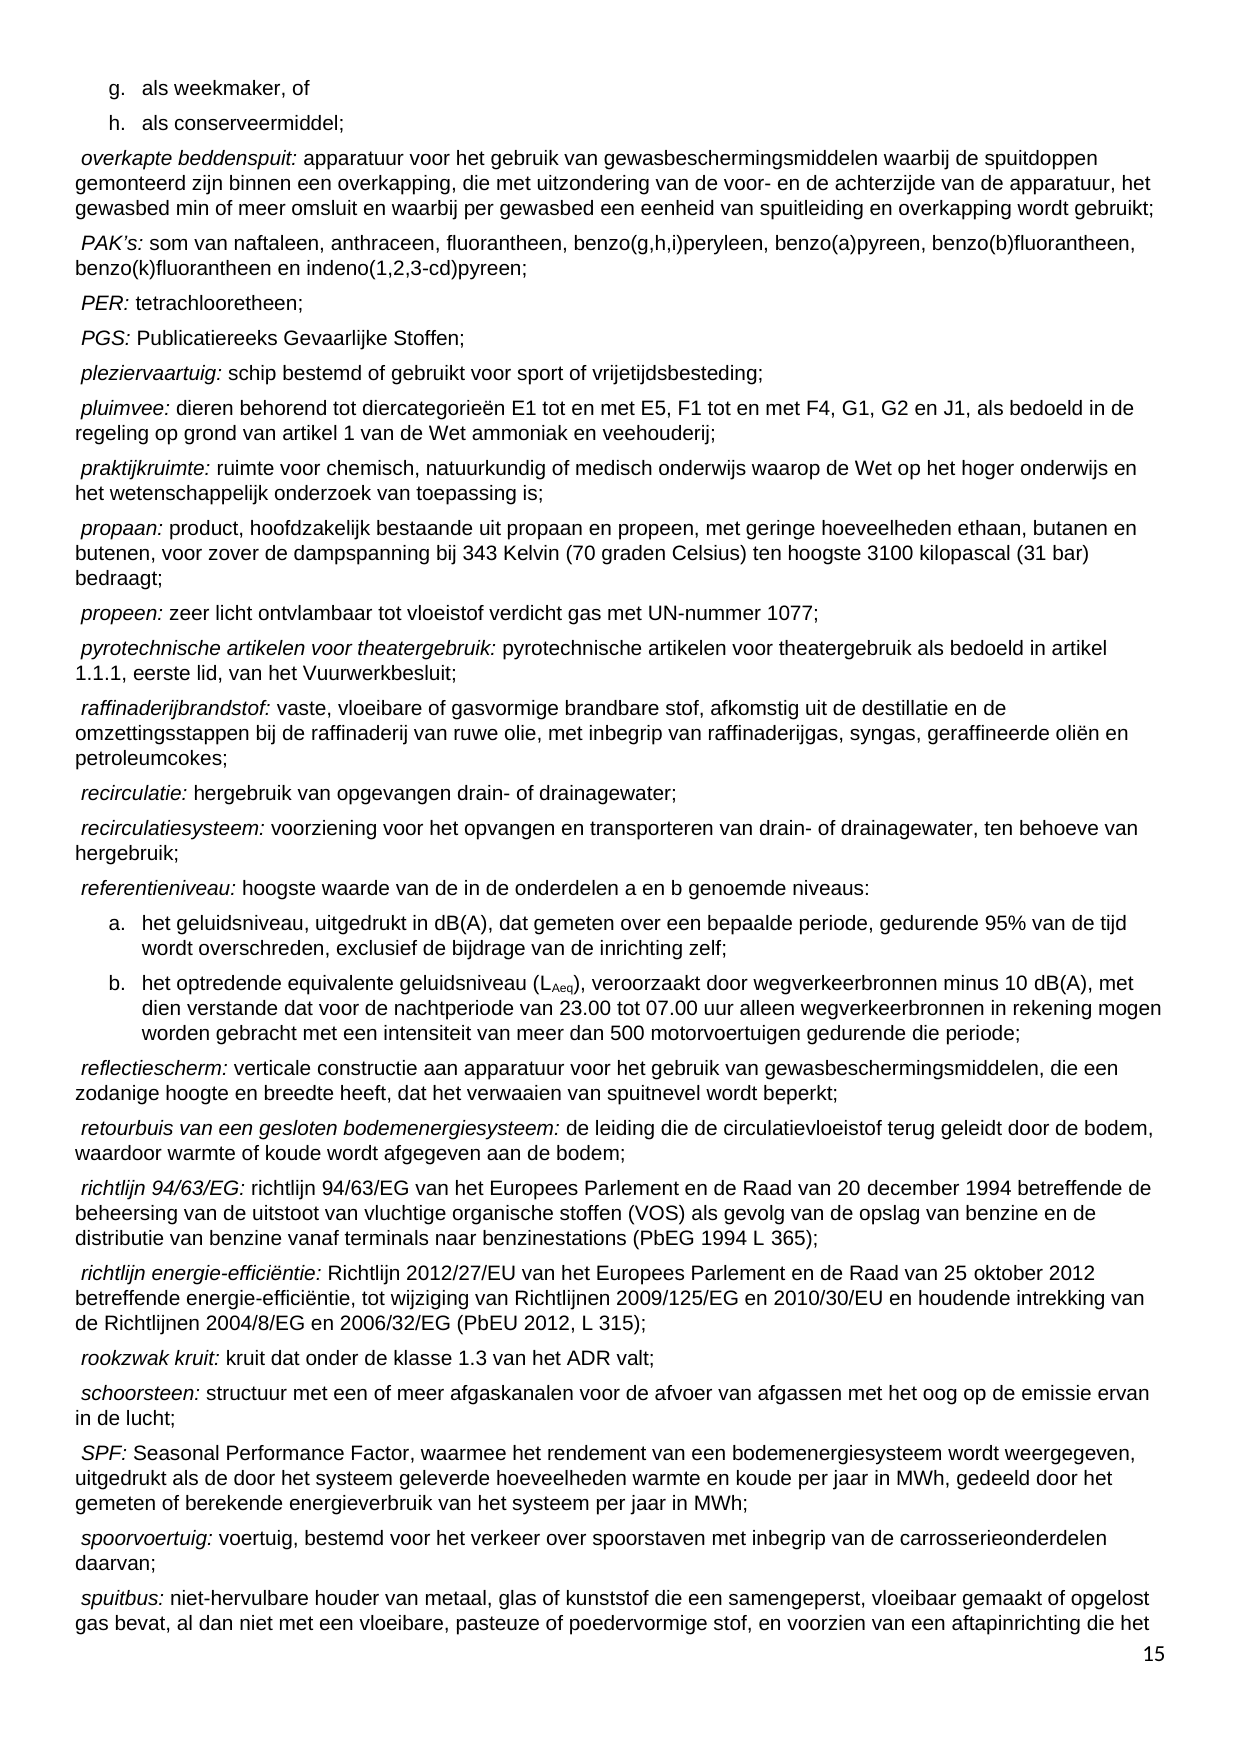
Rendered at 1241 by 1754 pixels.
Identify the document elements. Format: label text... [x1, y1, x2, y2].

text PGS: Publicatiereeks Gevaarlijke Stoffen; [75, 325, 1165, 350]
text praktijkruimte: ruimte voor chemisch, natuurkundig of medisch onderwijs waarop de Wet op het hoger onderwijs en het wetenschappelijk onderzoek van toepassing is; [75, 455, 1165, 505]
text PER: tetrachlooretheen; [75, 290, 1165, 315]
text richtlijn energie-efficiëntie: Richtlijn 2012/27/EU van het Europees Parlement en de Raad van 25 oktober 2012 betreffende energie-efficiëntie, tot wijziging van Richtlijnen 2009/125/EG en 2010/30/EU en houdende intrekking van de Richtlijnen 2004/8/EG en 2006/32/EG (PbEU 2012, L 315); [75, 1260, 1165, 1335]
text pleziervaartuig: schip bestemd of gebruikt voor sport of vrijetijdsbesteding; [75, 360, 1165, 385]
text recirculatie: hergebruik van opgevangen drain- of drainagewater; [75, 780, 1165, 805]
text recirculatiesysteem: voorziening voor het opvangen en transporteren van drain- of drainagewater, ten behoeve van hergebruik; [75, 815, 1165, 865]
text a. het geluidsniveau, uitgedrukt in dB(A), dat gemeten over een bepaalde periode, gedurende 95% van de tijd wordt overschreden, exclusief de bijdrage van de inrichting zelf; [108, 910, 1165, 960]
text rookzwak kruit: kruit dat onder de klasse 1.3 van het ADR valt; [75, 1345, 1165, 1370]
text h. als conserveermiddel; [108, 110, 1165, 135]
text PAK’s: som van naftaleen, anthraceen, fluorantheen, benzo(g,h,i)peryleen, benzo(a)pyreen, benzo(b)fluorantheen, benzo(k)fluorantheen en indeno(1,2,3-cd)pyreen; [75, 230, 1165, 280]
text pluimvee: dieren behorend tot diercategorieën E1 tot en met E5, F1 tot en met F4, G1, G2 en J1, als bedoeld in de regeling op grond van artikel 1 van de Wet ammoniak en veehouderij; [75, 395, 1165, 445]
text propeen: zeer licht ontvlambaar tot vloeistof verdicht gas met UN-nummer 1077; [75, 600, 1165, 625]
text overkapte beddenspuit: apparatuur voor het gebruik van gewasbeschermingsmiddelen waarbij de spuitdoppen gemonteerd zijn binnen een overkapping, die met uitzondering van de voor- en de achterzijde van de apparatuur, het gewasbed min of meer omsluit en waarbij per gewasbed een eenheid van spuitleiding en overkapping wordt gebruikt; [75, 145, 1165, 220]
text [75, 1585, 1165, 1635]
text SPF: Seasonal Performance Factor, waarmee het rendement van een bodemenergiesysteem wordt weergegeven, uitgedrukt als de door het systeem geleverde hoeveelheden warmte en koude per jaar in MWh, gedeeld door het gemeten of berekende energieverbruik van het systeem per jaar in MWh; [75, 1440, 1165, 1515]
text schoorsteen: structuur met een of meer afgaskanalen voor de afvoer van afgassen met het oog op de emissie ervan in de lucht; [75, 1380, 1165, 1430]
text propaan: product, hoofdzakelijk bestaande uit propaan en propeen, met geringe hoeveelheden ethaan, butanen en butenen, voor zover de dampspanning bij 343 Kelvin (70 graden Celsius) ten hoogste 3100 kilopascal (31 bar) bedraagt; [75, 515, 1165, 590]
text richtlijn 94/63/EG: richtlijn 94/63/EG van het Europees Parlement en de Raad van 20 december 1994 betreffende de beheersing van de uitstoot van vluchtige organische stoffen (VOS) als gevolg van de opslag van benzine en de distributie van benzine vanaf terminals naar benzinestations (PbEG 1994 L 365); [75, 1175, 1165, 1250]
text referentieniveau: hoogste waarde van de in de onderdelen a en b genoemde niveaus: [75, 875, 1165, 900]
text raffinaderijbrandstof: vaste, vloeibare of gasvormige brandbare stof, afkomstig uit de destillatie en de omzettingsstappen bij de raffinaderij van ruwe olie, met inbegrip van raffinaderijgas, syngas, geraffineerde oliën en petroleumcokes; [75, 695, 1165, 770]
text spoorvoertuig: voertuig, bestemd voor het verkeer over spoorstaven met inbegrip van de carrosserieonderdelen daarvan; [75, 1525, 1165, 1575]
text pyrotechnische artikelen voor theatergebruik: pyrotechnische artikelen voor theatergebruik als bedoeld in artikel 1.1.1, eerste lid, van het Vuurwerkbesluit; [75, 635, 1165, 685]
text b. het optredende equivalente geluidsniveau (LAeq), veroorzaakt door wegverkeerbronnen minus 10 dB(A), met dien verstande dat voor de nachtperiode van 23.00 tot 07.00 uur alleen wegverkeerbronnen in rekening mogen worden gebracht met een intensiteit van meer dan 500 motorvoertuigen gedurende die periode; [108, 970, 1165, 1045]
text retourbuis van een gesloten bodemenergiesysteem: de leiding die de circulatievloeistof terug geleidt door de bodem, waardoor warmte of koude wordt afgegeven aan de bodem; [75, 1115, 1165, 1165]
text g. als weekmaker, of [108, 75, 1165, 100]
text reflectiescherm: verticale constructie aan apparatuur voor het gebruik van gewasbeschermingsmiddelen, die een zodanige hoogte en breedte heeft, dat het verwaaien van spuitnevel wordt beperkt; [75, 1055, 1165, 1105]
